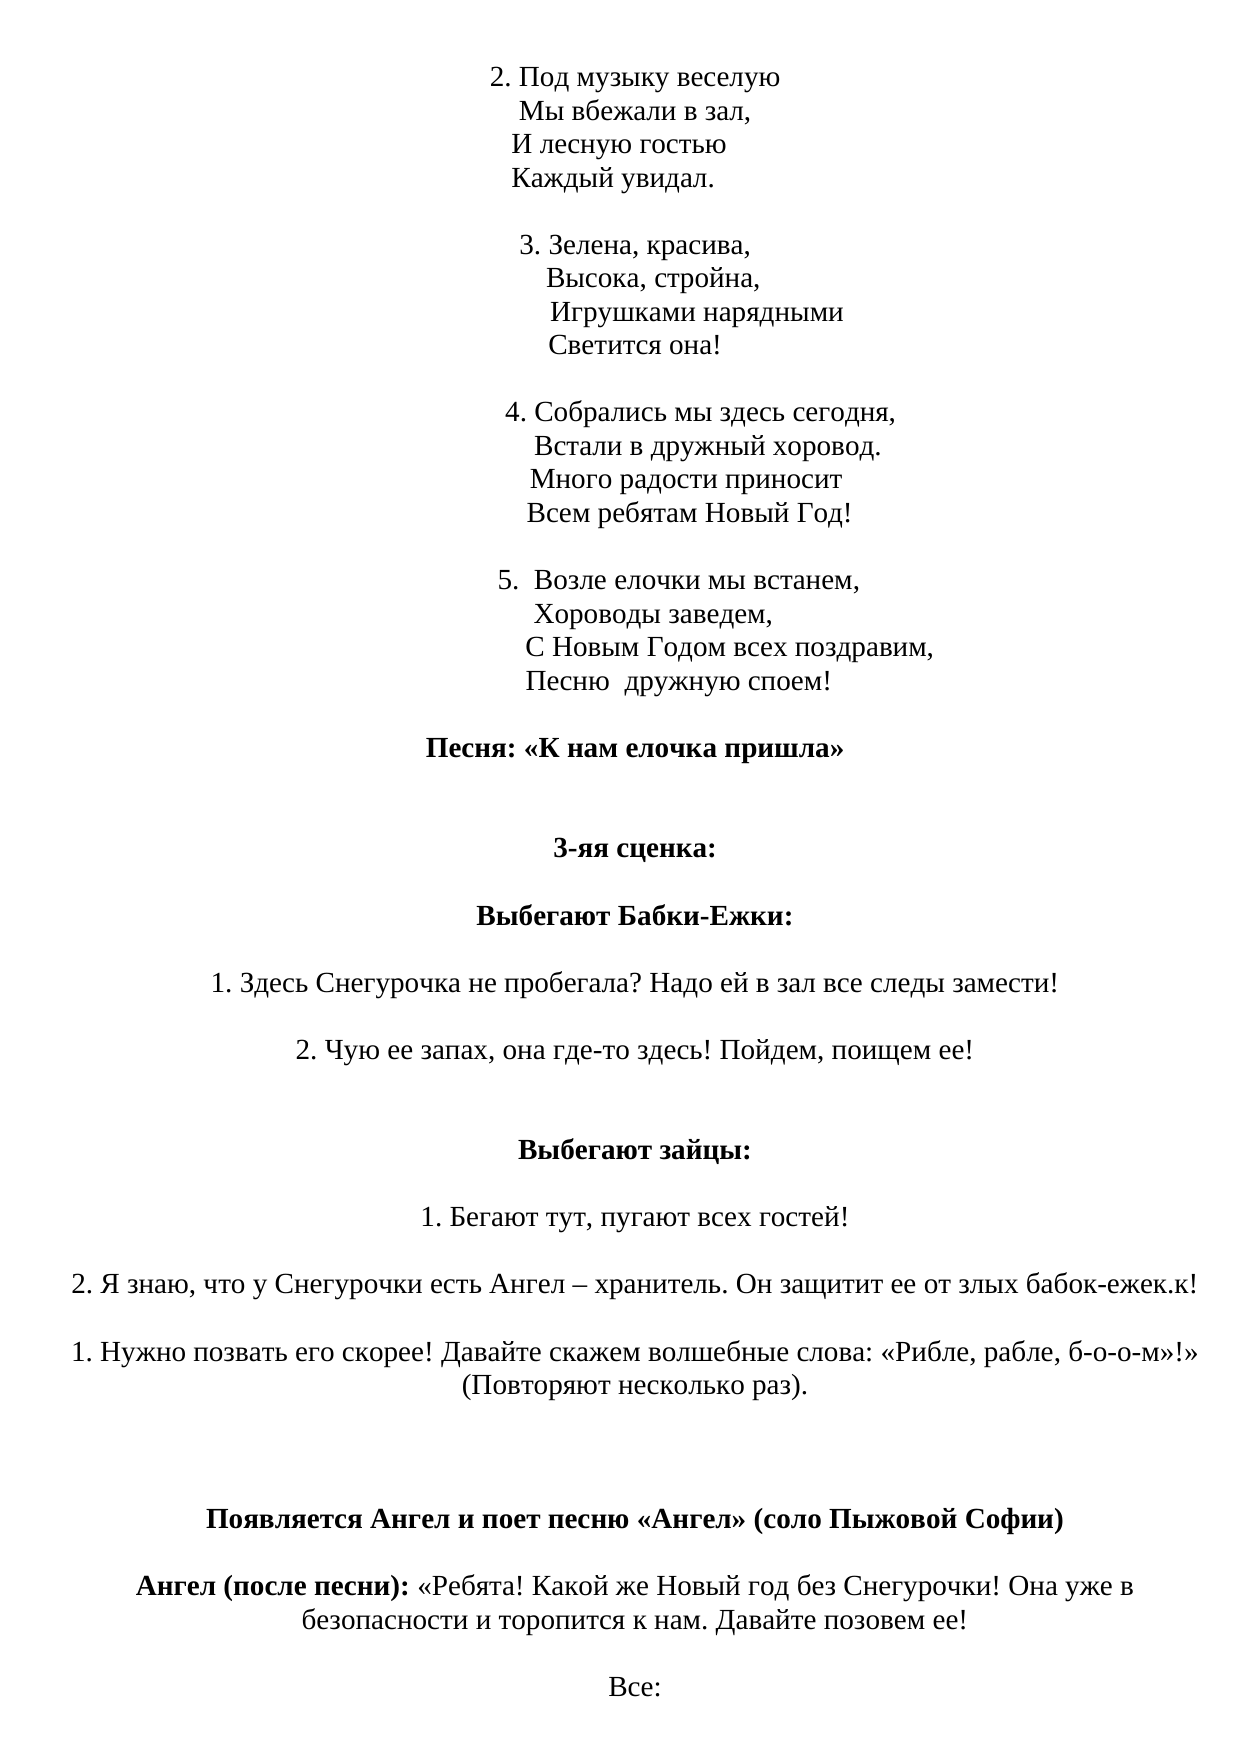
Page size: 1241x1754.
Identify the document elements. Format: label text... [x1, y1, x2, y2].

text Светится она! [59, 327, 1211, 361]
text Появляется Ангел и поет песню «Ангел» (соло Пыжовой Софии) [59, 1501, 1211, 1535]
text 3-яя сценка: [59, 831, 1211, 864]
text Выбегают зайцы: [59, 1132, 1211, 1166]
text Игрушками нарядными [59, 294, 1211, 327]
text Высока, стройна, [59, 260, 1211, 294]
text Встали в дружный хоровод. [59, 428, 1211, 462]
text Песню дружную споем! [59, 663, 1211, 696]
text С Новым Годом всех поздравим, [59, 629, 1211, 663]
text 1. Здесь Снегурочка не пробегала? Надо ей в зал все следы замести! [59, 965, 1211, 998]
text Песня: «К нам елочка пришла» [59, 730, 1211, 763]
text Ангел (после песни): «Ребята! Какой же Новый год без Снегурочки! Она уже в безопасности и торопится к нам. Давайте позовем ее! [59, 1568, 1211, 1636]
text 3. Зелена, красива, [59, 227, 1211, 260]
text Много радости приносит [59, 462, 1211, 495]
text 4. Собрались мы здесь сегодня, [59, 394, 1211, 428]
text Каждый увидал. [59, 160, 1211, 193]
text Мы вбежали в зал, [59, 93, 1211, 126]
text 2. Под музыку веселую [59, 59, 1211, 93]
text Все: [59, 1669, 1211, 1703]
text 5. Возле елочки мы встанем, [59, 562, 1211, 596]
text 1. Бегают тут, пугают всех гостей! [59, 1199, 1211, 1233]
text 2. Чую ее запах, она где-то здесь! Пойдем, поищем ее! [59, 1032, 1211, 1065]
text Выбегают Бабки-Ежки: [59, 898, 1211, 931]
text И лесную гостью [59, 126, 1211, 160]
text 2. Я знаю, что у Снегурочки есть Ангел – хранитель. Он защитит ее от злых бабок-ежек.к! [59, 1267, 1211, 1300]
text 1. Нужно позвать его скорее! Давайте скажем волшебные слова: «Рибле, рабле, б-о-о-м»!» (Повторяют несколько раз). [59, 1334, 1211, 1401]
text Хороводы заведем, [59, 596, 1211, 629]
text Всем ребятам Новый Год! [59, 495, 1211, 529]
